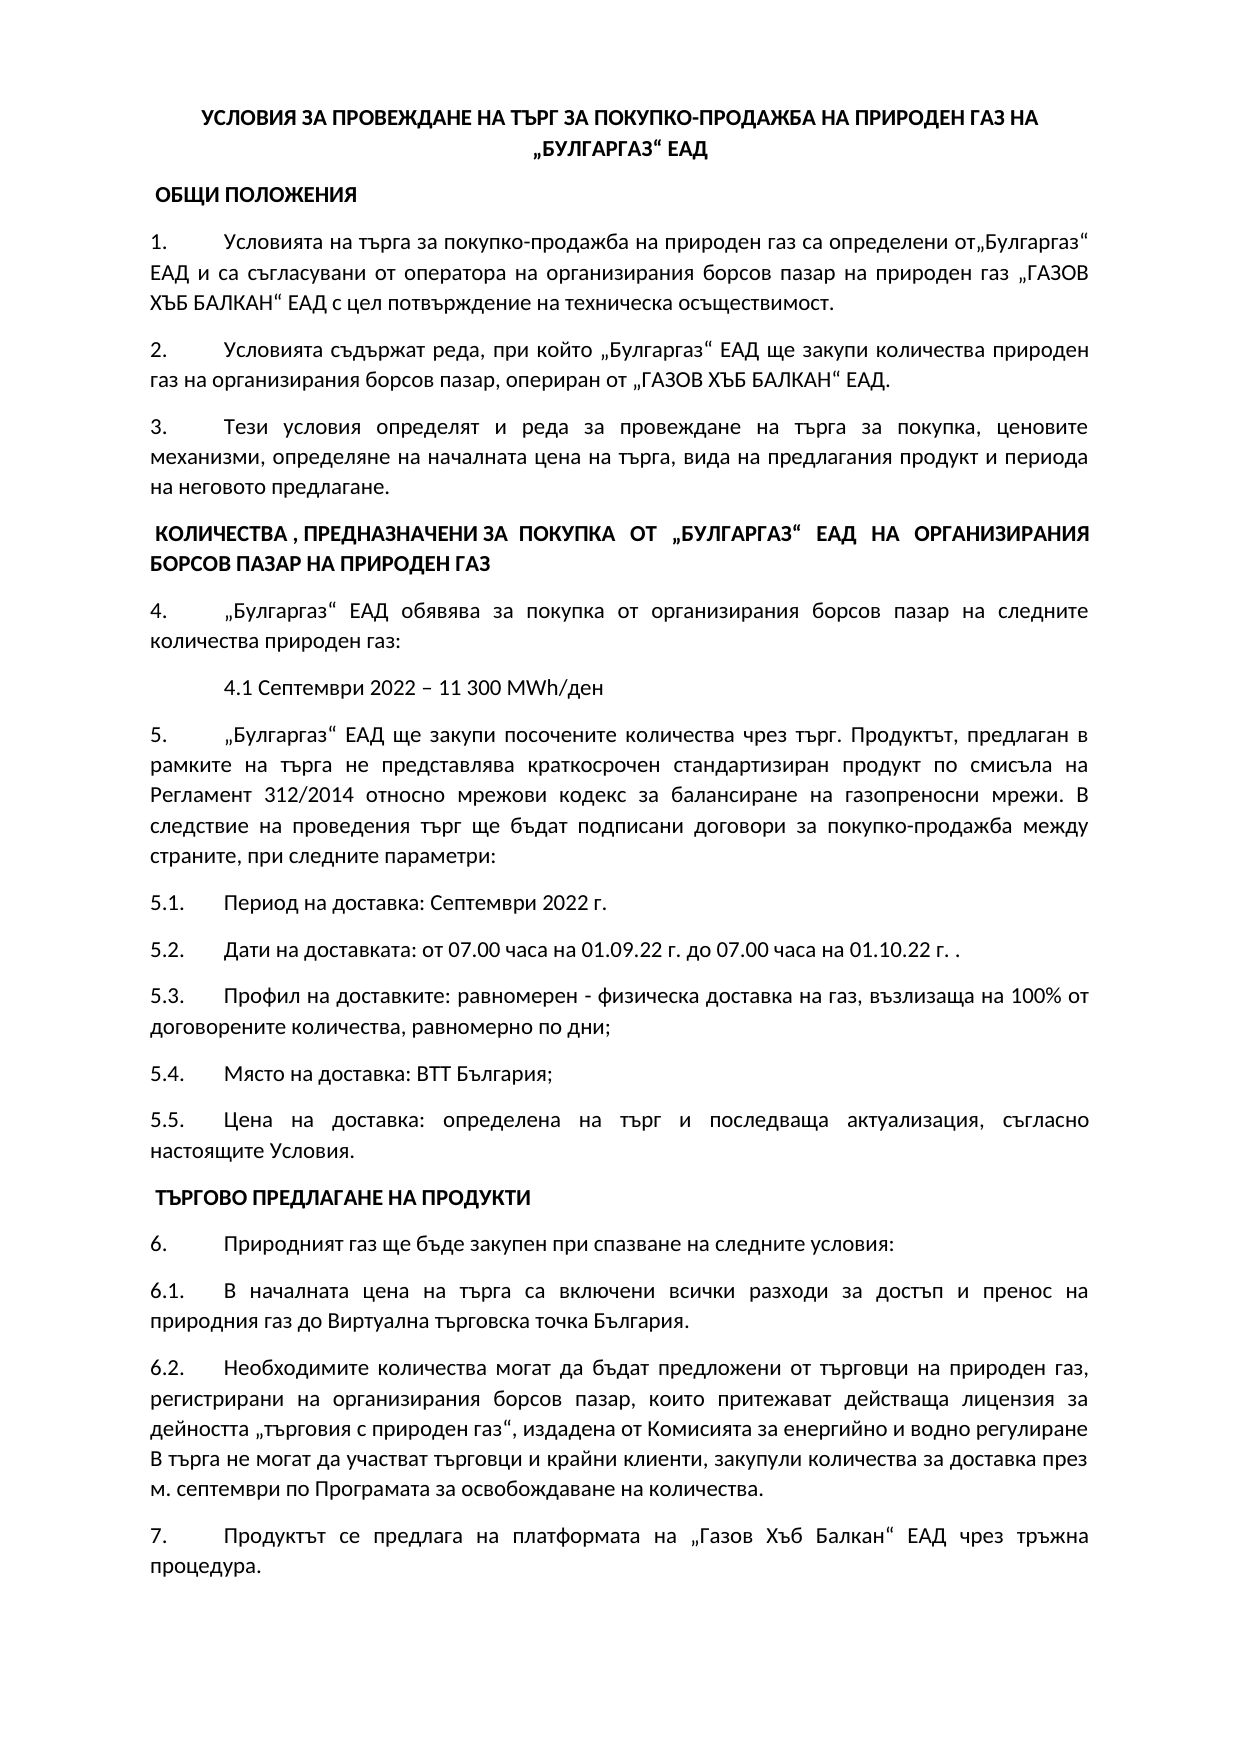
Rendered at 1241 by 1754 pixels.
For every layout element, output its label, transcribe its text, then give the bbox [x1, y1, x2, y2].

text 2. Условията съдържат реда, при който „Булгаргаз“ ЕАД ще закупи количества природен газ на организирания борсов пазар, опериран от „ГАЗОВ ХЪБ БАЛКАН“ ЕАД. [150, 335, 1090, 393]
text 5.1. Период на доставка: Септември 2022 г. [150, 888, 1090, 916]
text 4.1 Септември 2022 – 11 300 MWh/ден [150, 673, 1090, 701]
text 5.4. Място на доставка: ВТТ България; [150, 1059, 1090, 1087]
text 5.3. Профил на доставките: равномерен - физическа доставка на газ, възлизаща на 100% от договорените количества, равномерно по дни; [150, 982, 1090, 1040]
text ТЪРГОВО ПРЕДЛАГАНЕ НА ПРОДУКТИ [150, 1183, 1090, 1211]
text 4. „Булгаргаз“ ЕАД обявява за покупка от организирания борсов пазар на следните количества природен газ: [150, 596, 1090, 654]
text 1. Условията на търга за покупко-продажба на природен газ са определени от„Булгаргаз“ ЕАД и са съгласувани от оператора на организирания борсов пазар на природен газ „ГАЗОВ ХЪБ БАЛКАН“ ЕАД с цел потвърждение на техническа осъществимост. [150, 227, 1090, 316]
text УСЛОВИЯ ЗА ПРОВЕЖДАНЕ НА ТЪРГ ЗА ПОКУПКО-ПРОДАЖБА НА ПРИРОДЕН ГАЗ НА „БУЛГАРГАЗ“ ЕАД [150, 103, 1090, 162]
text 7. Продуктът се предлага на платформата на „Газов Хъб Балкан“ ЕАД чрез тръжна процедура. [150, 1521, 1090, 1579]
text КОЛИЧЕСТВА , ПРЕДНАЗНАЧЕНИ ЗА ПОКУПКА ОТ „БУЛГАРГАЗ“ ЕАД НА ОРГАНИЗИРАНИЯ БОРСОВ ПАЗАР НА ПРИРОДЕН ГАЗ [150, 519, 1090, 577]
text 5.2. Дати на доставката: от 07.00 часа на 01.09.22 г. до 07.00 часа на 01.10.22 г. . [150, 935, 1090, 963]
text ОБЩИ ПОЛОЖЕНИЯ [150, 181, 1090, 208]
text 6.1. В началната цена на търга са включени всички разходи за достъп и пренос на природния газ до Виртуална търговска точка България. [150, 1276, 1090, 1334]
text 5.5. Цена на доставка: определена на търг и последваща актуализация, съгласно настоящите Условия. [150, 1106, 1090, 1164]
text 3. Тези условия определят и реда за провеждане на търга за покупка, ценовите механизми, определяне на началната цена на търга, вида на предлагания продукт и периода на неговото предлагане. [150, 412, 1090, 500]
text 5. „Булгаргаз“ ЕАД ще закупи посочените количества чрез търг. Продуктът, предлаган в рамките на търга не представлява краткосрочен стандартизиран продукт по смисъла на Регламент 312/2014 относно мрежови кодекс за балансиране на газопреносни мрежи. В следствие на проведения търг ще бъдат подписани договори за покупко-продажба между страните, при следните параметри: [150, 720, 1090, 869]
text 6.2. Необходимите количества могат да бъдат предложени от търговци на природен газ, регистрирани на организирания борсов пазар, които притежават действаща лицензия за дейността „търговия с природен газ“, издадена от Комисията за енергийно и водно регулиране В търга не могат да участват търговци и крайни клиенти, закупули количества за доставка през м. септември по Програмата за освобождаване на количества. [150, 1353, 1090, 1502]
text 6. Природният газ ще бъде закупен при спазване на следните условия: [150, 1229, 1090, 1257]
